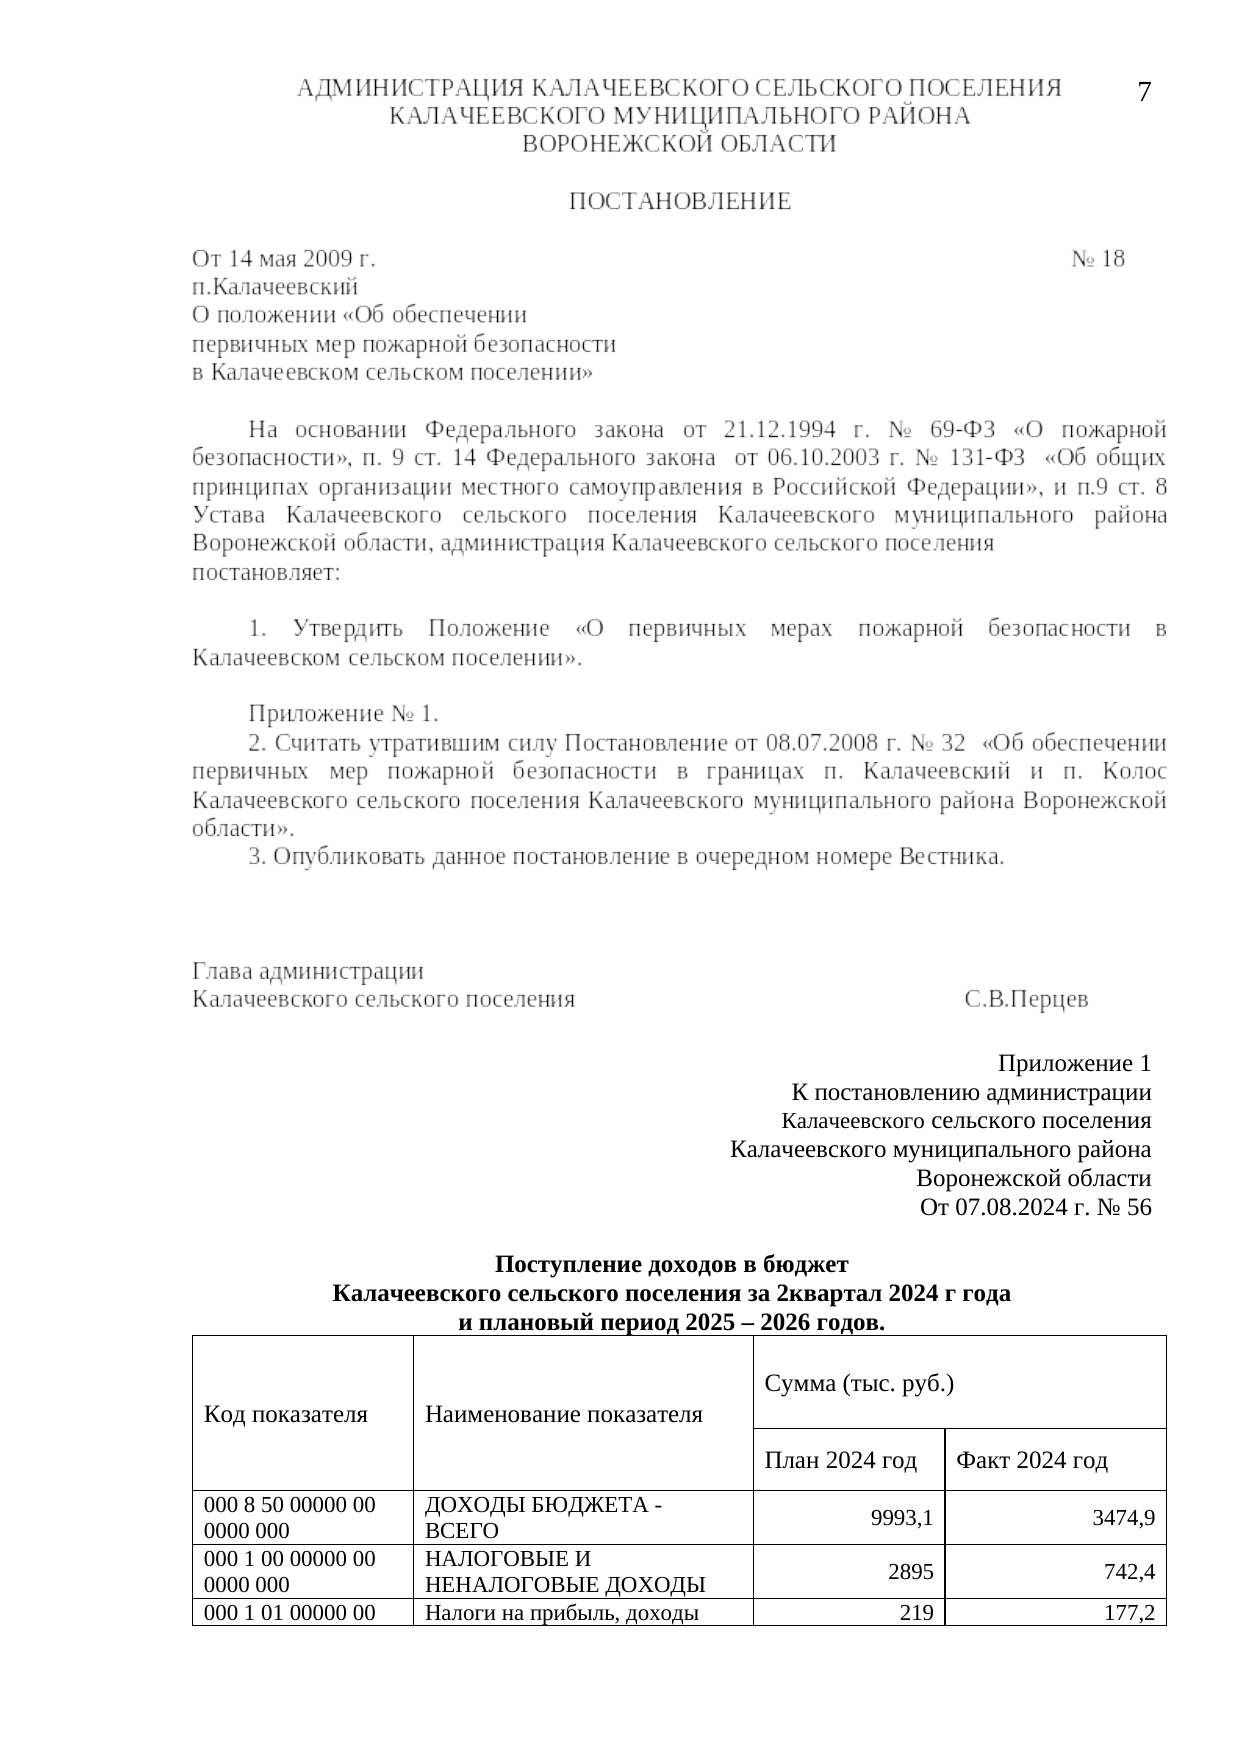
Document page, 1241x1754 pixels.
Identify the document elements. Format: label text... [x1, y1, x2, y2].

table_cell 000 8 50 00000 00 0000 000 [193, 1491, 413, 1544]
table_cell 219 [754, 1599, 944, 1625]
table_cell 000 1 00 00000 00 0000 000 [193, 1545, 413, 1598]
table_cell ДОХОДЫ БЮДЖЕТА - ВСЕГО [414, 1491, 753, 1544]
table_cell 3474,9 [946, 1491, 1166, 1544]
table_cell 2895 [754, 1545, 944, 1598]
table_header Сумма (тыс. руб.) [754, 1336, 1166, 1428]
table_header Наименование показателя [414, 1336, 753, 1490]
table_cell Факт 2024 год [946, 1429, 1166, 1490]
text Калачеевского сельского поселения за 2квартал 2024 г года [192, 1278, 1152, 1307]
table_cell 9993,1 [754, 1491, 944, 1544]
table_cell 177,2 [946, 1599, 1166, 1625]
text и плановый период 2025 – 2026 годов. [192, 1307, 1152, 1335]
text Поступление доходов в бюджет [192, 1249, 1152, 1278]
table_header Код показателя [193, 1336, 413, 1490]
text Приложение 1 [723, 1048, 1152, 1077]
text К постановлению администрации Калачеевского сельского поселения Калачеевского муниципального района Воронежской области [723, 1077, 1152, 1192]
text От 07.08.2024 г. № 56 [723, 1192, 1152, 1220]
table_cell 742,4 [946, 1545, 1166, 1598]
table_cell План 2024 год [754, 1429, 944, 1490]
table_cell 000 1 01 00000 00 0000 000 [193, 1599, 413, 1625]
table_cell Налоги на прибыль, доходы [414, 1599, 753, 1625]
table_cell НАЛОГОВЫЕ И НЕНАЛОГОВЫЕ ДОХОДЫ [414, 1545, 753, 1598]
